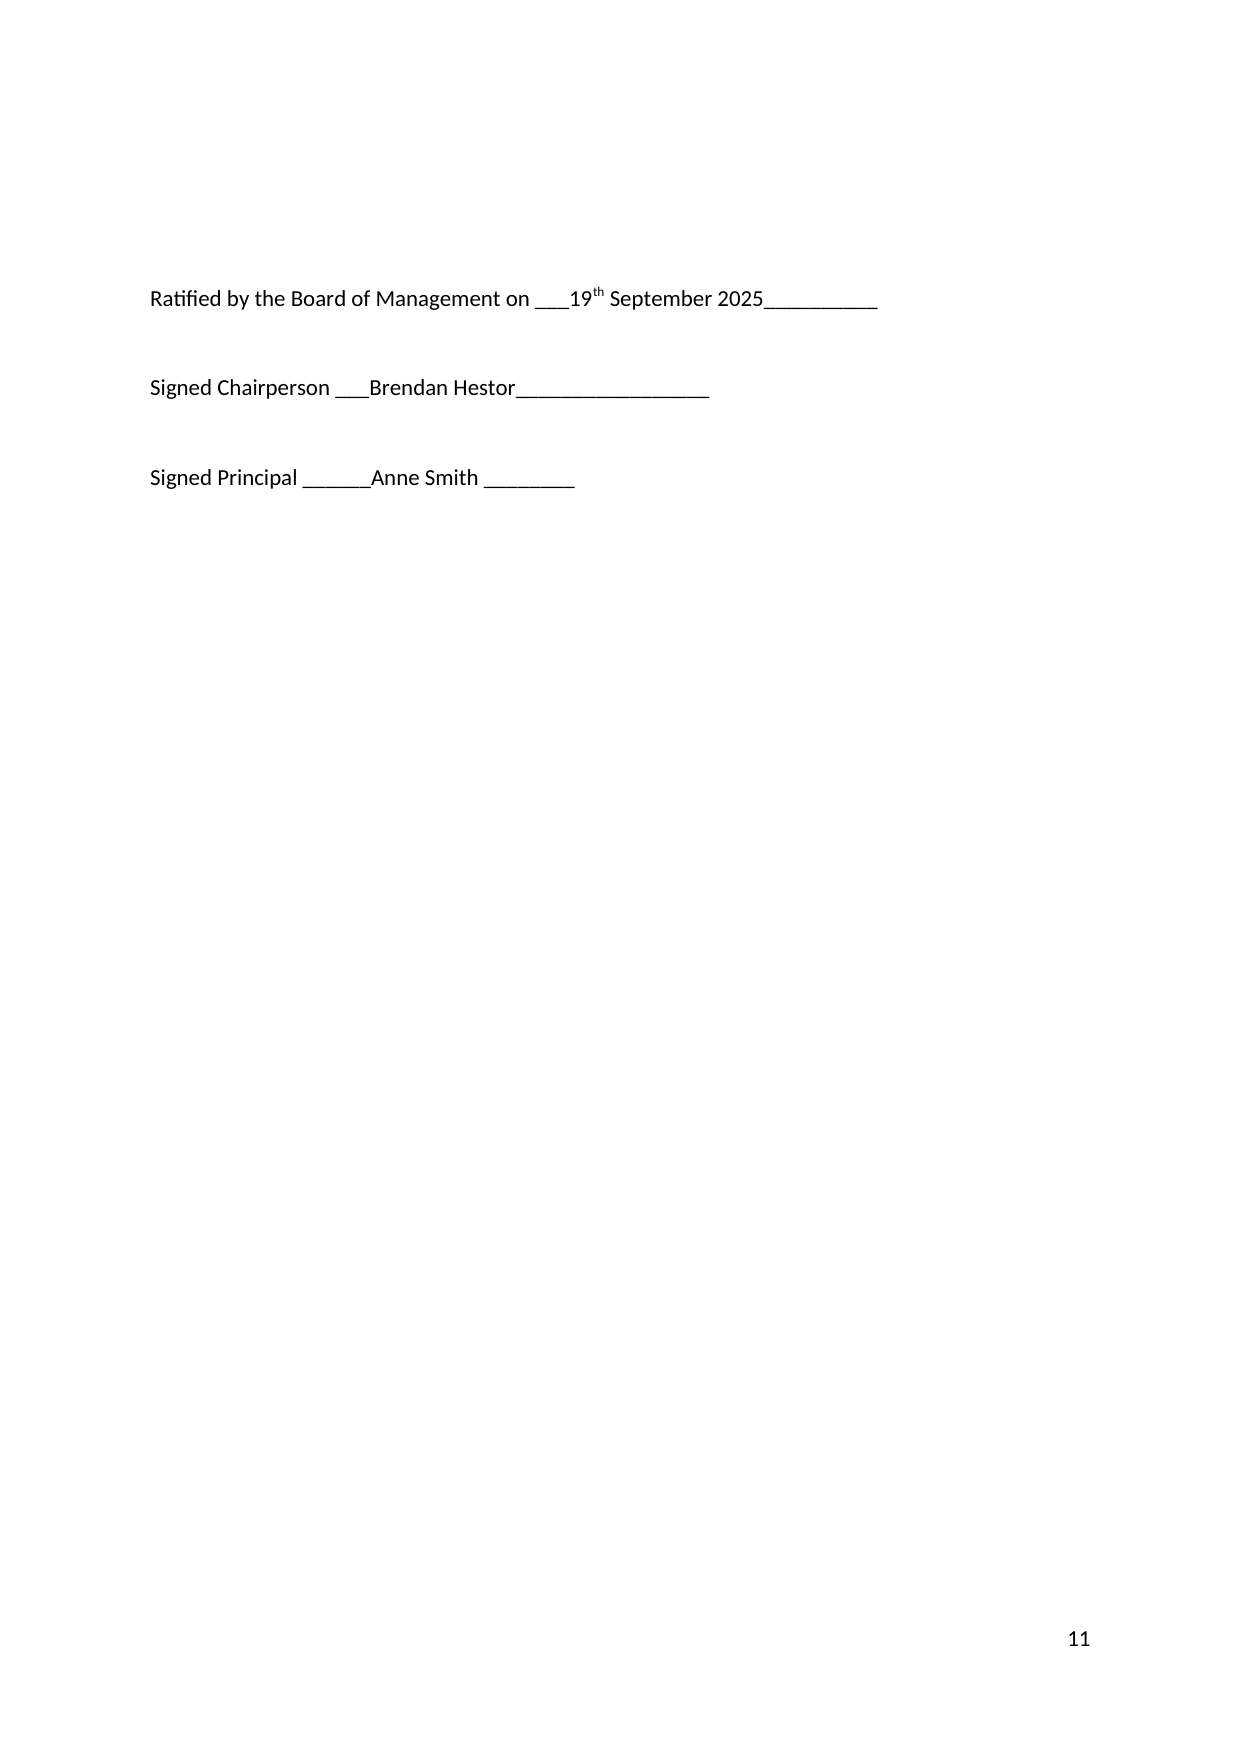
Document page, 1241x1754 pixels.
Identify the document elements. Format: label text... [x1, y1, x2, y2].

text Signed Chairperson ___Brendan Hestor_________________ [150, 373, 1090, 401]
text Ratified by the Board of Management on ___19th September 2025__________ [150, 284, 1090, 312]
text Signed Principal ______Anne Smith ________ [150, 463, 1090, 491]
